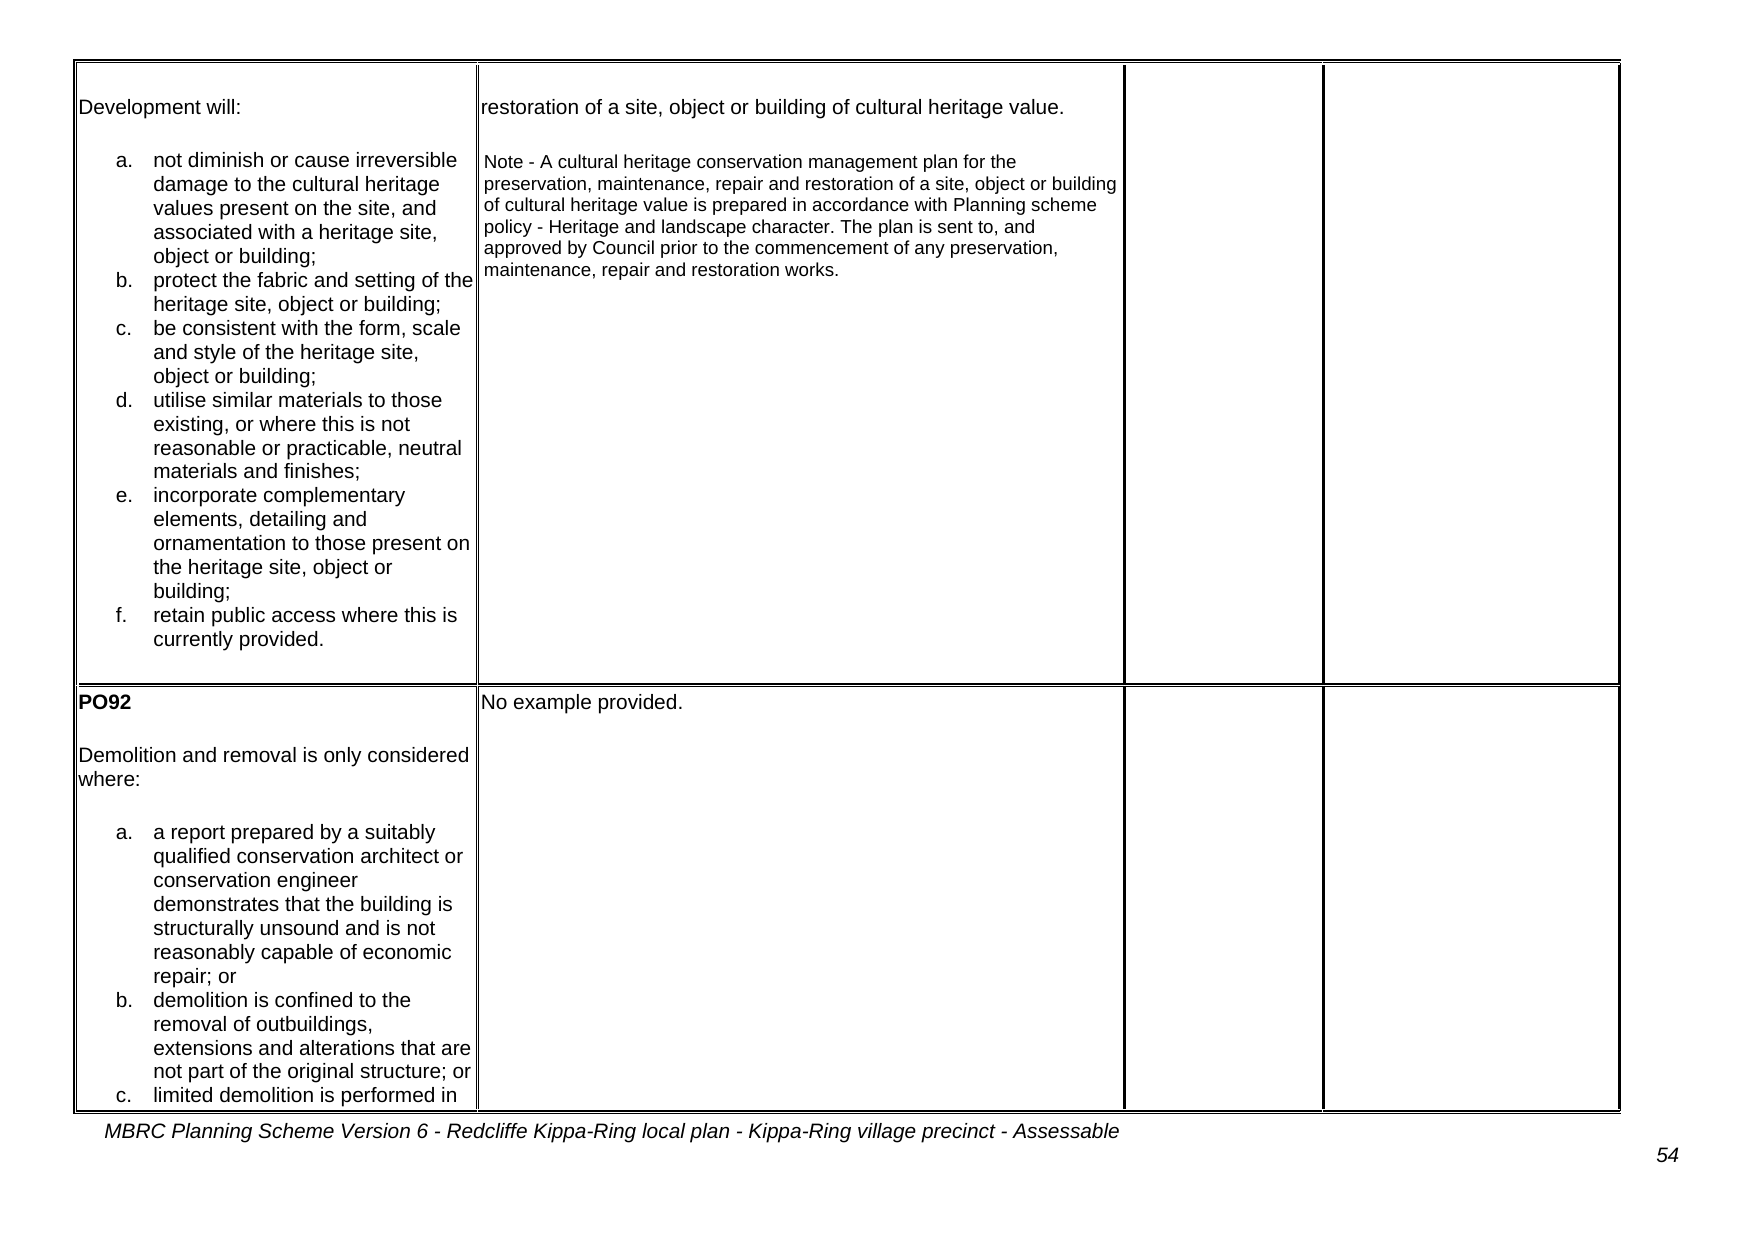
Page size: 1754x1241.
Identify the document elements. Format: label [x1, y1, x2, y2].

table_cell [478, 63, 1124, 683]
table_cell [478, 687, 1124, 1110]
table_cell [1323, 63, 1619, 683]
table_cell [1124, 61, 1323, 683]
table_cell [77, 63, 477, 683]
table_cell [77, 683, 477, 1110]
table_cell [1323, 687, 1619, 1110]
table_cell [1124, 687, 1323, 1110]
